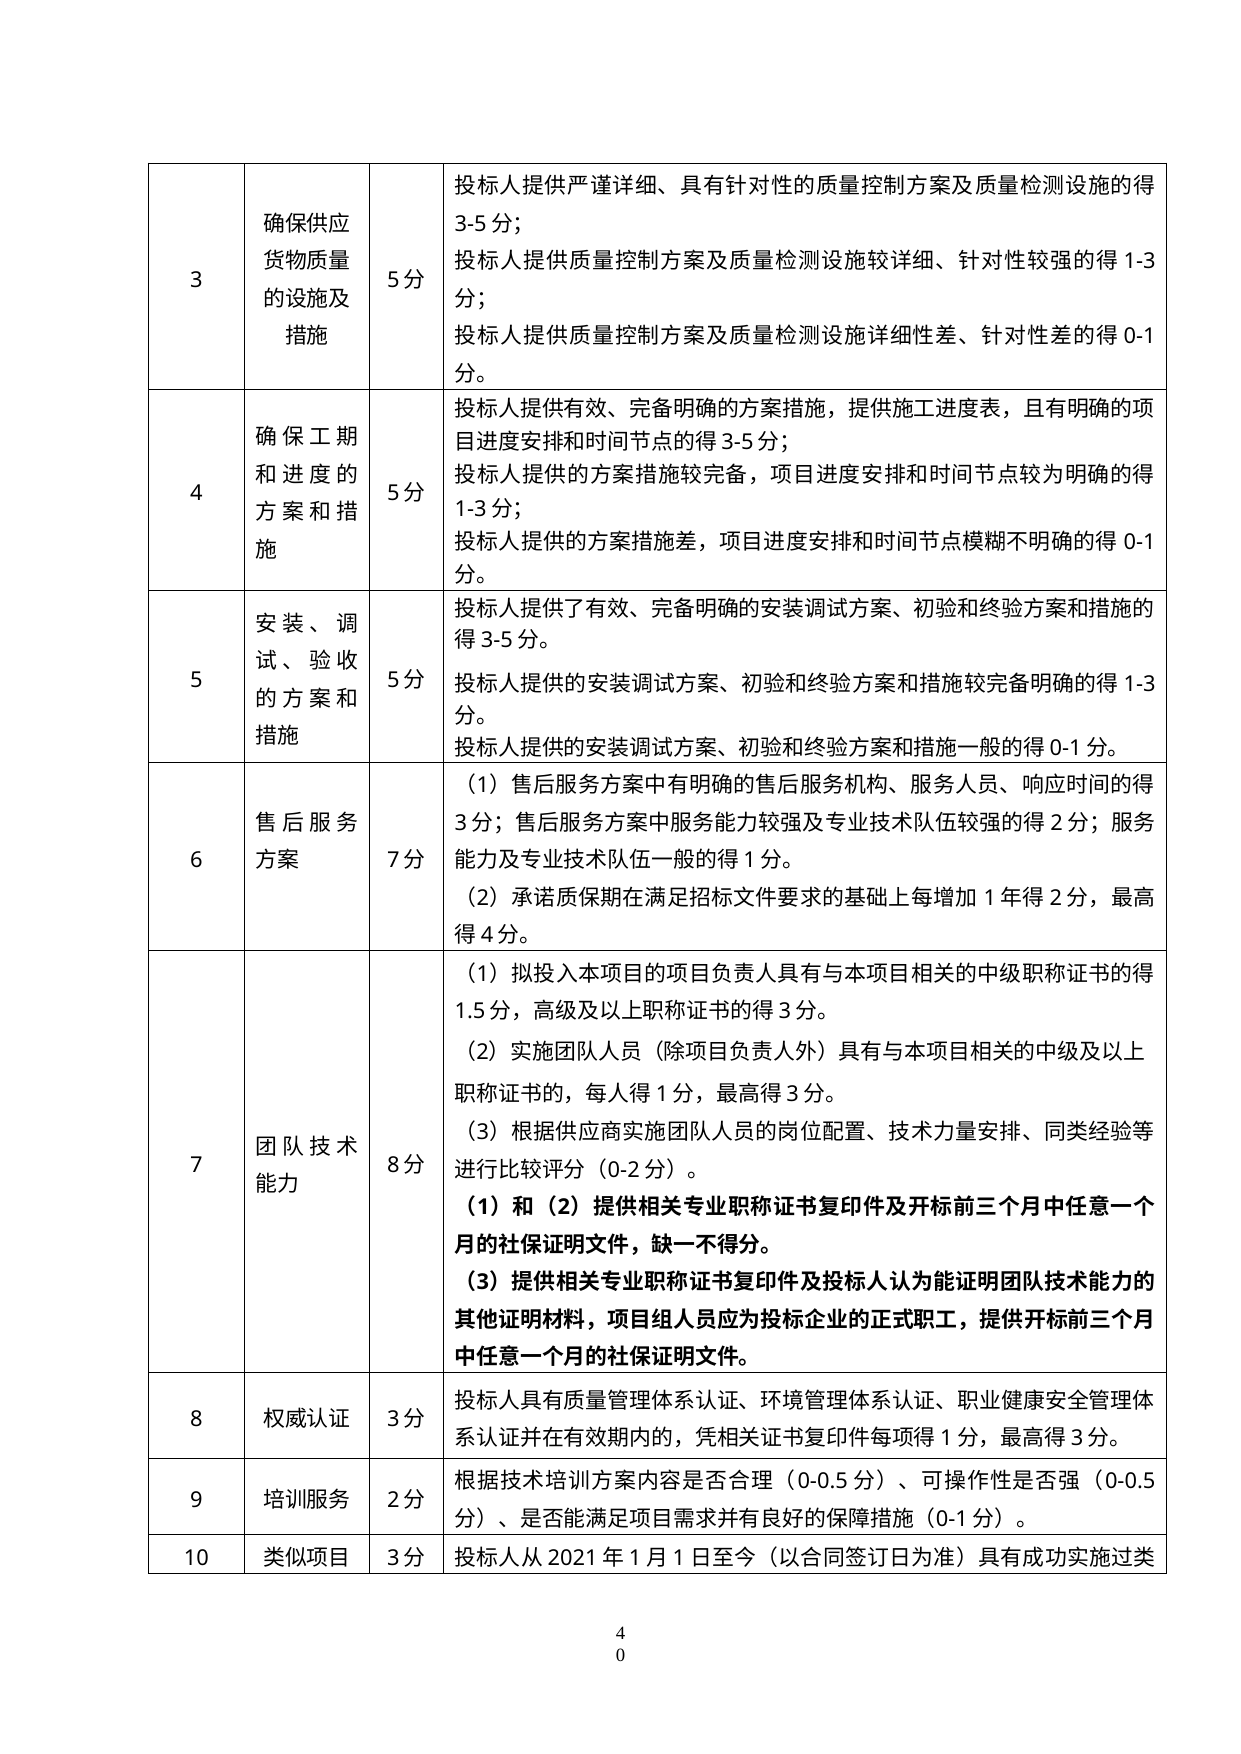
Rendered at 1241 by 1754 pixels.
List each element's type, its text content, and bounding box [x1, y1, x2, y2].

table_cell 9 [149, 1459, 244, 1534]
table_cell 7 [149, 951, 244, 1372]
table_cell 团队技术能力 [245, 951, 369, 1372]
table_cell 5分 [370, 164, 443, 388]
table_cell 根据技术培训方案内容是否合理（0-0.5分）、可操作性是否强（0-0.5分）、是否能满足项目需求并有良好的保障措施（0-1分）。 [444, 1459, 1166, 1534]
table_cell 权威认证 [245, 1373, 369, 1458]
table_cell 8分 [370, 951, 443, 1372]
table_cell 投标人提供严谨详细、具有针对性的质量控制方案及质量检测设施的得3-5分； 投标人提供质量控制方案及质量检测设施较详细、针对性较强的得1-3分； 投标人提供质量控制方案及质量检测设施详细性差、针对性差的得0-1分。 [444, 164, 1166, 388]
table_cell 10 [149, 1535, 244, 1572]
table_cell 售后服务方案 [245, 763, 369, 950]
table_cell 安装、调试、验收的方案和措施 [245, 591, 369, 762]
table_cell 3分 [370, 1373, 443, 1458]
table_cell （1）拟投入本项目的项目负责人具有与本项目相关的中级职称证书的得1.5分，高级及以上职称证书的得3分。 （2）实施团队人员（除项目负责人外）具有与本项目相关的中级及以上职称证书的，每人得1分，最高得3分。 （3）根据供应商实施团队人员的岗位配置、技术力量安排、同类经验等进行比较评分（0-2分）。 （1）和（2）提供相关专业职称证书复印件及开标前三个月中任意一个月的社保证明文件，缺一不得分。 （3）提供相关专业职称证书复印件及投标人认为能证明团队技术能力的其他证明材料，项目组人员应为投标企业的正式职工，提供开标前三个月中任意一个月的社保证明文件。 [444, 951, 1166, 1372]
table_cell 5分 [370, 591, 443, 762]
table_cell （1）售后服务方案中有明确的售后服务机构、服务人员、响应时间的得3分；售后服务方案中服务能力较强及专业技术队伍较强的得2分；服务能力及专业技术队伍一般的得1分。 （2）承诺质保期在满足招标文件要求的基础上每增加1年得2分，最高得4分。 [444, 763, 1166, 950]
table_cell 培训服务 [245, 1459, 369, 1534]
table_cell 投标人提供有效、完备明确的方案措施，提供施工进度表，且有明确的项目进度安排和时间节点的得3-5分； 投标人提供的方案措施较完备，项目进度安排和时间节点较为明确的得1-3分； 投标人提供的方案措施差，项目进度安排和时间节点模糊不明确的得0-1分。 [444, 390, 1166, 589]
table_cell 3 [149, 164, 244, 388]
table_cell 投标人具有质量管理体系认证、环境管理体系认证、职业健康安全管理体系认证并在有效期内的，凭相关证书复印件每项得1分，最高得3分。 [444, 1373, 1166, 1458]
table_cell 5 [149, 591, 244, 762]
table_cell 确保工期和进度的方案和措施 [245, 390, 369, 589]
table_cell 6 [149, 763, 244, 950]
table_cell 4 [149, 390, 244, 589]
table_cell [444, 1535, 1166, 1572]
table_cell 投标人提供了有效、完备明确的安装调试方案、初验和终验方案和措施的得3-5分。 投标人提供的安装调试方案、初验和终验方案和措施较完备明确的得1-3分。 投标人提供的安装调试方案、初验和终验方案和措施一般的得0-1分。 [444, 591, 1166, 762]
table_cell 7分 [370, 763, 443, 950]
table_cell 确保供应货物质量的设施及措施 [245, 164, 369, 388]
table_cell 2分 [370, 1459, 443, 1534]
table_cell 3分 [370, 1535, 443, 1572]
table_cell 5分 [370, 390, 443, 589]
table_cell 类似项目业绩 [245, 1535, 369, 1572]
table_cell 8 [149, 1373, 244, 1458]
